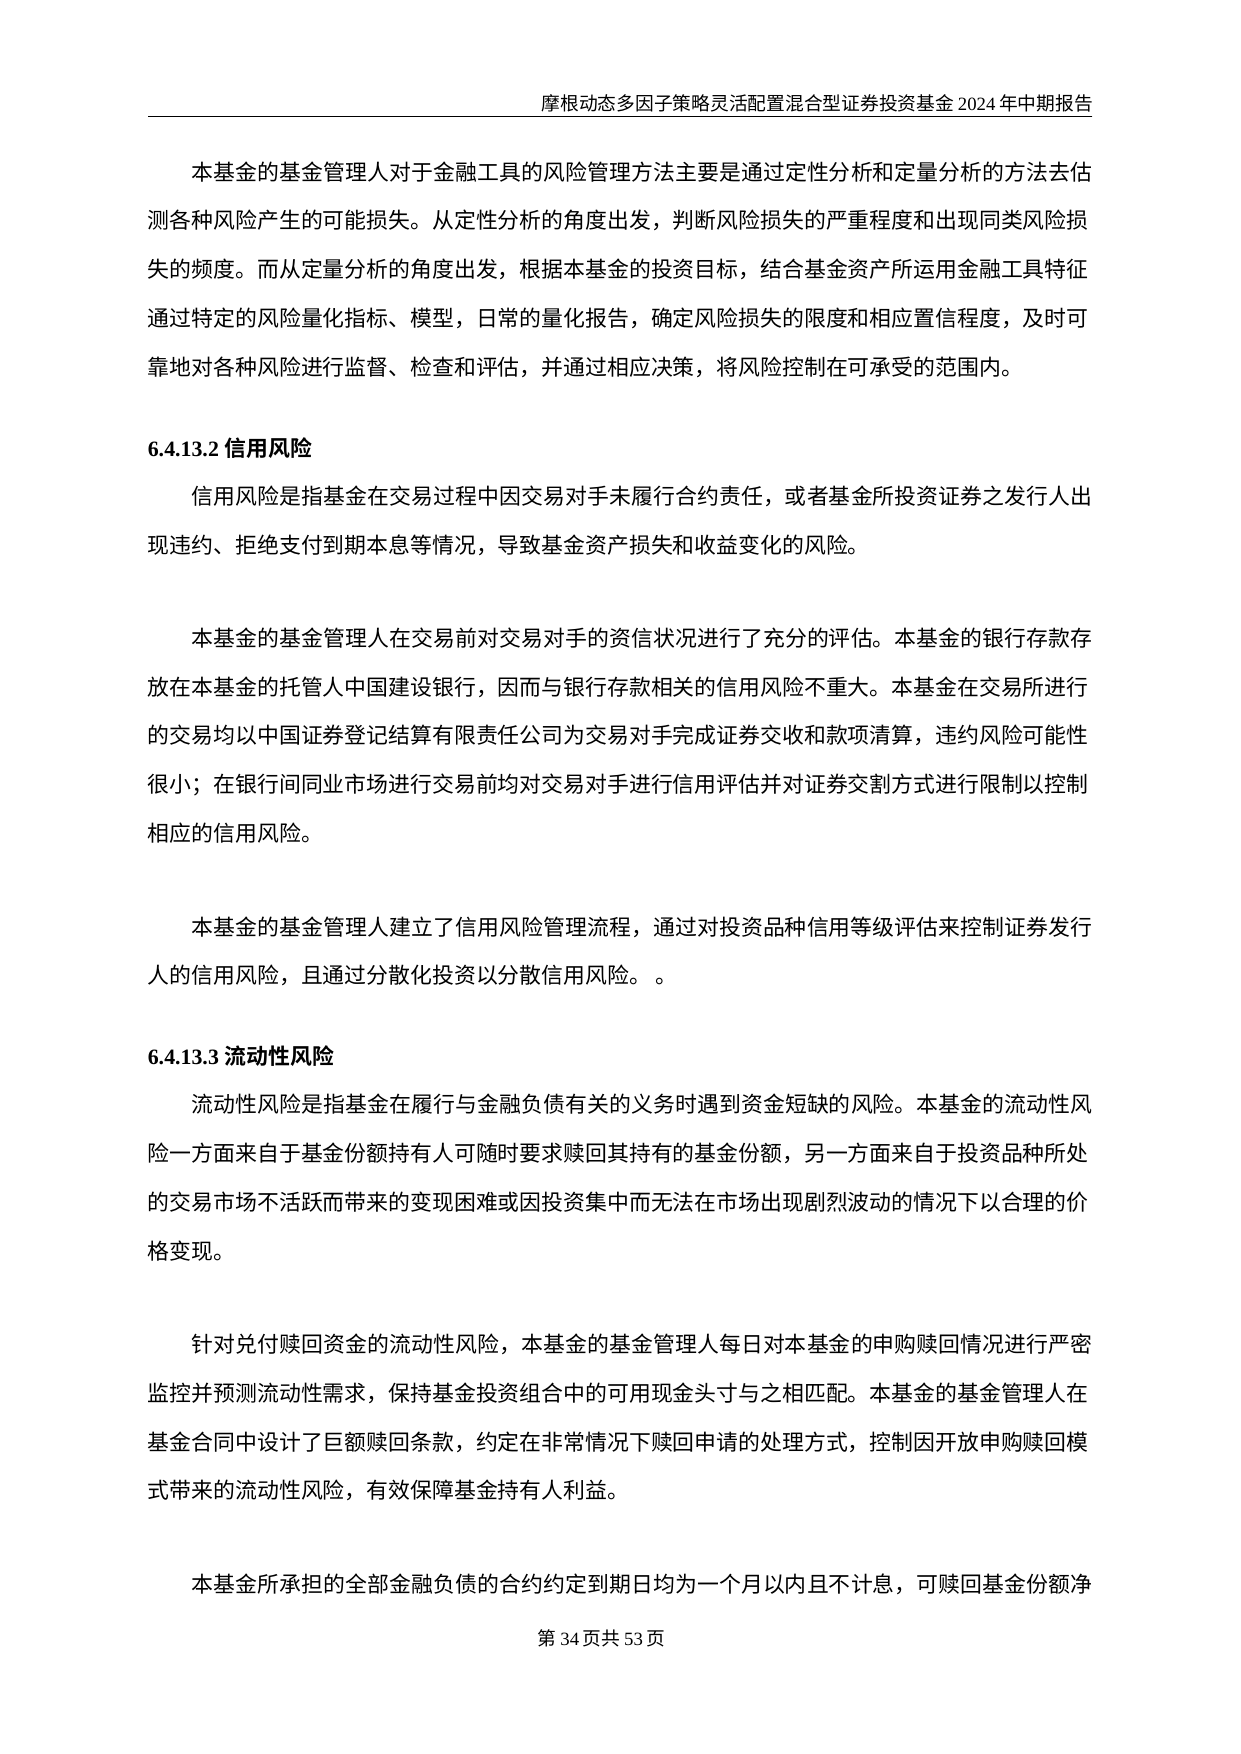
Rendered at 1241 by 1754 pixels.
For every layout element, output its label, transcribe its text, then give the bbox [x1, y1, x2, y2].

text 针对兑付赎回资金的流动性风险，本基金的基金管理人每日对本基金的申购赎回情况进行严密监控并预测流动性需求，保持基金投资组合中的可用现金头寸与之相匹配。本基金的基金管理人在基金合同中设计了巨额赎回条款，约定在非常情况下赎回申请的处理方式，控制因开放申购赎回模式带来的流动性风险，有效保障基金持有人利益。 [148, 1327, 1092, 1505]
text 流动性风险是指基金在履行与金融负债有关的义务时遇到资金短缺的风险。本基金的流动性风险一方面来自于基金份额持有人可随时要求赎回其持有的基金份额，另一方面来自于投资品种所处的交易市场不活跃而带来的变现困难或因投资集中而无法在市场出现剧烈波动的情况下以合理的价格变现。 [148, 1087, 1092, 1266]
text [148, 1566, 1092, 1599]
text 本基金的基金管理人在交易前对交易对手的资信状况进行了充分的评估。本基金的银行存款存放在本基金的托管人中国建设银行，因而与银行存款相关的信用风险不重大。本基金在交易所进行的交易均以中国证券登记结算有限责任公司为交易对手完成证券交收和款项清算，违约风险可能性很小；在银行间同业市场进行交易前均对交易对手进行信用评估并对证券交割方式进行限制以控制相应的信用风险。 [148, 621, 1092, 848]
text 本基金的基金管理人对于金融工具的风险管理方法主要是通过定性分析和定量分析的方法去估测各种风险产生的可能损失。从定性分析的角度出发，判断风险损失的严重程度和出现同类风险损失的频度。而从定量分析的角度出发，根据本基金的投资目标，结合基金资产所运用金融工具特征通过特定的风险量化指标、模型，日常的量化报告，确定风险损失的限度和相应置信程度，及时可靠地对各种风险进行监督、检查和评估，并通过相应决策，将风险控制在可承受的范围内。 [148, 154, 1092, 382]
text 6.4.13.2 信用风险 [148, 430, 1092, 463]
text 本基金的基金管理人建立了信用风险管理流程，通过对投资品种信用等级评估来控制证券发行人的信用风险，且通过分散化投资以分散信用风险。 。 [148, 909, 1092, 990]
text 信用风险是指基金在交易过程中因交易对手未履行合约责任，或者基金所投资证券之发行人出现违约、拒绝支付到期本息等情况，导致基金资产损失和收益变化的风险。 [148, 478, 1092, 560]
text 6.4.13.3 流动性风险 [148, 1039, 1092, 1071]
